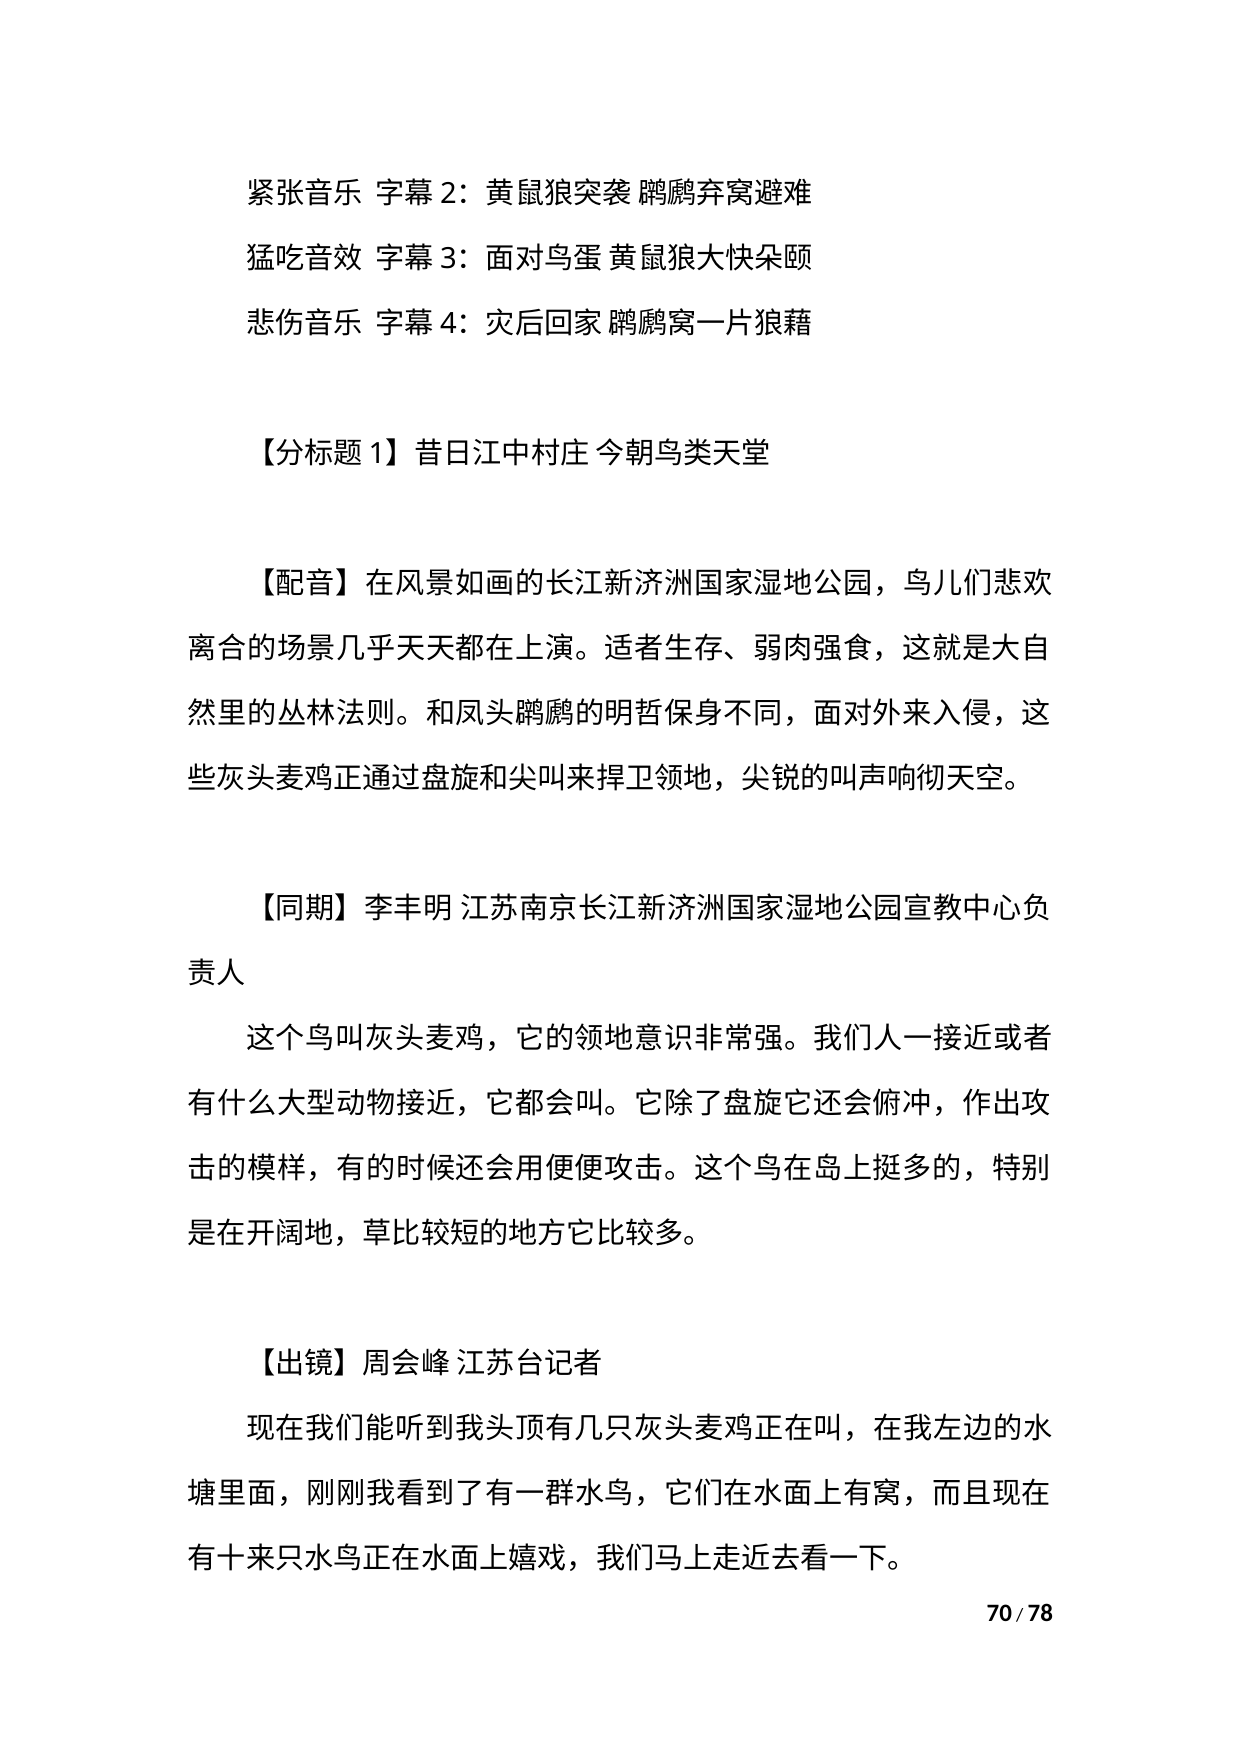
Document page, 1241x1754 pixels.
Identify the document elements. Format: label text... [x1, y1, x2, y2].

text 【同期】李丰明 江苏南京长江新济洲国家湿地公园宣教中心负责人 [187, 873, 1053, 1003]
text 【出镜】周会峰 江苏台记者 [187, 1328, 1053, 1393]
text 现在我们能听到我头顶有几只灰头麦鸡正在叫，在我左边的水塘里面，刚刚我看到了有一群水鸟，它们在水面上有窝，而且现在有十来只水鸟正在水面上嬉戏，我们马上走近去看一下。 [187, 1393, 1053, 1588]
text 猛吃音效 字幕3：面对鸟蛋 黄鼠狼大快朵颐 [187, 223, 1053, 288]
text 【配音】在风景如画的长江新济洲国家湿地公园，鸟儿们悲欢离合的场景几乎天天都在上演。适者生存、弱肉强食，这就是大自然里的丛林法则。和凤头䴙䴘的明哲保身不同，面对外来入侵，这些灰头麦鸡正通过盘旋和尖叫来捍卫领地，尖锐的叫声响彻天空。 [187, 548, 1053, 808]
text 悲伤音乐 字幕4：灾后回家 䴙䴘窝一片狼藉 [187, 288, 1053, 353]
text 【分标题1】昔日江中村庄 今朝鸟类天堂 [187, 418, 1053, 483]
text 这个鸟叫灰头麦鸡，它的领地意识非常强。我们人一接近或者有什么大型动物接近，它都会叫。它除了盘旋它还会俯冲，作出攻击的模样，有的时候还会用便便攻击。这个鸟在岛上挺多的，特别是在开阔地，草比较短的地方它比较多。 [187, 1003, 1053, 1263]
text 紧张音乐 字幕2：黄鼠狼突袭 䴙䴘弃窝避难 [187, 158, 1053, 223]
